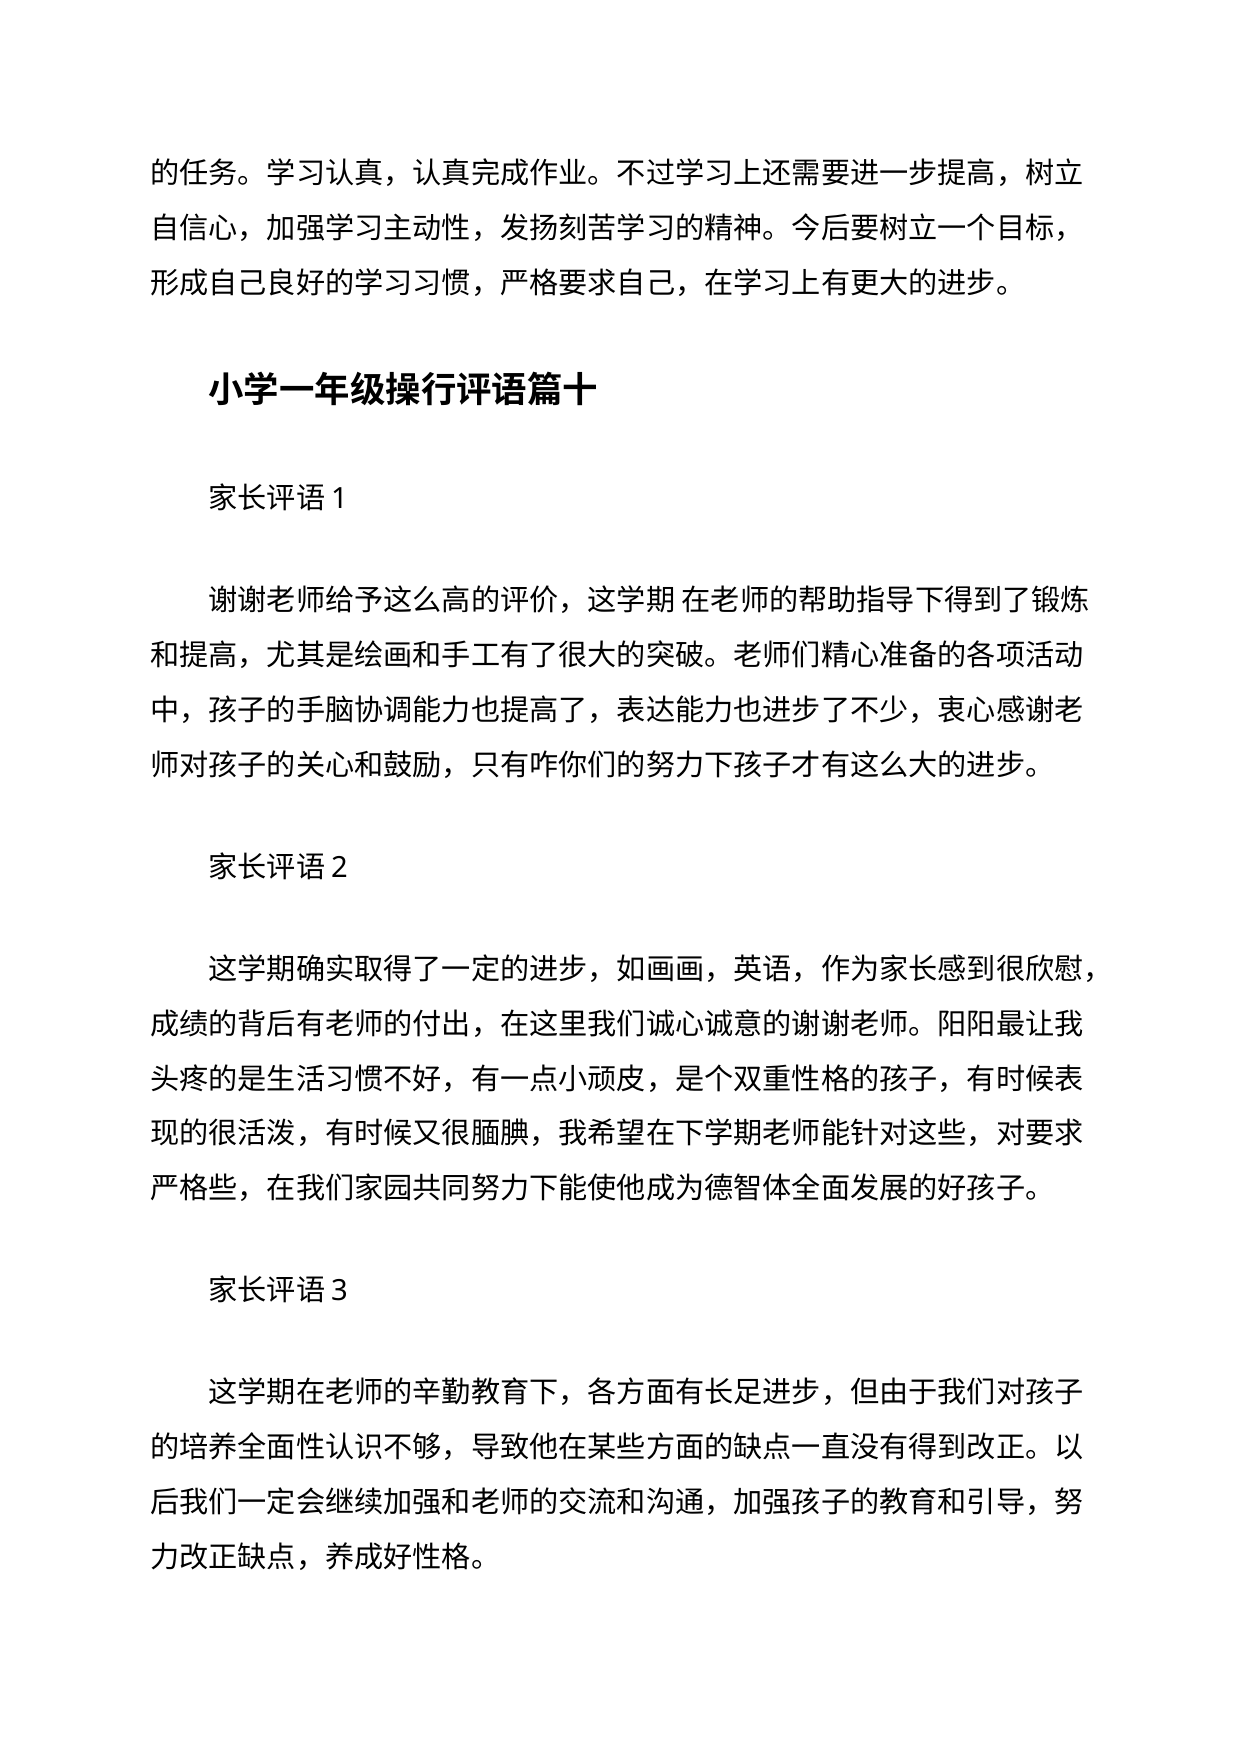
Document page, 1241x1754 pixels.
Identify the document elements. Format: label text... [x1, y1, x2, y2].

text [150, 150, 1090, 302]
text 这学期确实取得了一定的进步，如画画，英语，作为家长感到很欣慰，成绩的背后有老师的付出，在这里我们诚心诚意的谢谢老师。阳阳最让我头疼的是生活习惯不好，有一点小顽皮，是个双重性格的孩子，有时候表现的很活泼，有时候又很腼腆，我希望在下学期老师能针对这些，对要求严格些，在我们家园共同努力下能使他成为德智体全面发展的好孩子。 [150, 945, 1090, 1207]
text 这学期在老师的辛勤教育下，各方面有长足进步，但由于我们对孩子的培养全面性认识不够，导致他在某些方面的缺点一直没有得到改正。以后我们一定会继续加强和老师的交流和沟通，加强孩子的教育和引导，努力改正缺点，养成好性格。 [150, 1369, 1090, 1576]
text 谢谢老师给予这么高的评价，这学期 在老师的帮助指导下得到了锻炼和提高，尤其是绘画和手工有了很大的突破。老师们精心准备的各项活动中，孩子的手脑协调能力也提高了，表达能力也进步了不少，衷心感谢老师对孩子的关心和鼓励，只有咋你们的努力下孩子才有这么大的进步。 [150, 577, 1090, 784]
text 小学一年级操行评语篇十 [150, 362, 1090, 413]
text 家长评语3 [150, 1267, 1090, 1309]
text 家长评语1 [150, 475, 1090, 517]
text 家长评语2 [150, 843, 1090, 886]
